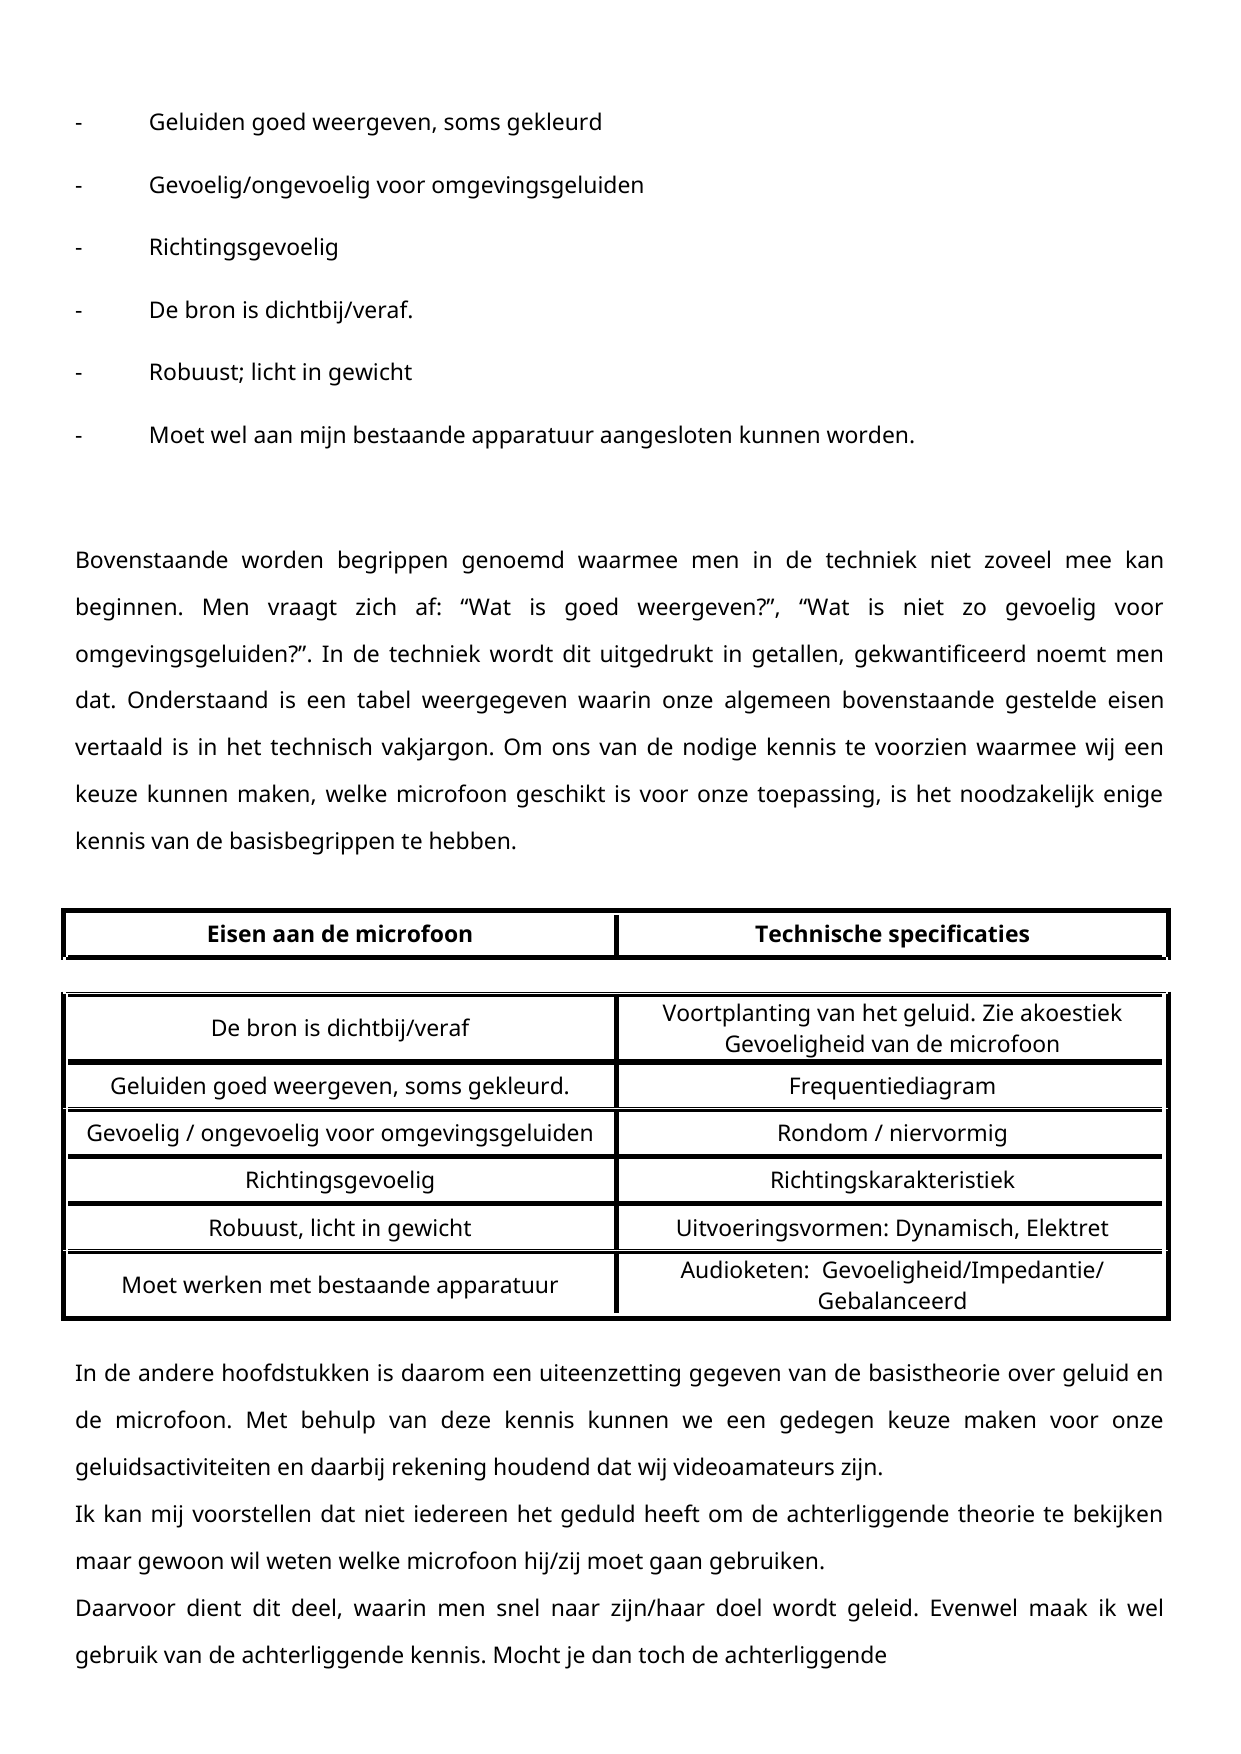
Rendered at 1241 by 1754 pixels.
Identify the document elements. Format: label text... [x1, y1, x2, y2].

text - Moet wel aan mijn bestaande apparatuur aangesloten kunnen worden. [75, 419, 1165, 450]
text Bovenstaande worden begrippen genoemd waarmee men in de techniek niet zoveel mee kan beginnen. Men vraagt zich af: “Wat is goed weergeven?”, “Wat is niet zo gevoelig voor omgevingsgeluiden?”. In de techniek wordt dit uitgedrukt in getallen, gekwantificeerd noemt men dat. Onderstaand is een tabel weergegeven waarin onze algemeen bovenstaande gestelde eisen vertaald is in het technisch vakjargon. Om ons van de nodige kennis te voorzien waarmee wij een keuze kunnen maken, welke microfoon geschikt is voor onze toepassing, is het noodzakelijk enige kennis van de basisbegrippen te hebben. [75, 544, 1165, 856]
text Daarvoor dient dit deel, waarin men snel naar zijn/haar doel wordt geleid. Evenwel maak ik wel gebruik van de achterliggende kennis. Mocht je dan toch de achterliggende [75, 1592, 1165, 1670]
table_header Eisen aan de microfoon [66, 913, 616, 955]
text Ik kan mij voorstellen dat niet iedereen het geduld heeft om de achterliggende theorie te bekijken maar gewoon wil weten welke microfoon hij/zij moet gaan gebruiken. [75, 1498, 1165, 1576]
table_cell Geluiden goed weergeven, soms gekleurd. [66, 1059, 614, 1107]
text - Geluiden goed weergeven, soms gekleurd [75, 106, 1165, 137]
table_cell Gevoelig / ongevoelig voor omgevingsgeluiden [66, 1107, 616, 1154]
table_cell Robuust, licht in gewicht [66, 1201, 614, 1248]
table_cell Uitvoeringsvormen: Dynamisch, Elektret [619, 1201, 1166, 1248]
table_cell Voortplanting van het geluid. Zie akoestiek Gevoeligheid van de microfoon [619, 992, 1168, 1059]
text - Richtingsgevoelig [75, 231, 1165, 262]
table_header Technische specificaties [616, 913, 1166, 955]
table_cell Rondom / niervormig [619, 1107, 1167, 1154]
table_cell Frequentiediagram [619, 1059, 1166, 1107]
table_cell Moet werken met bestaande apparatuur [66, 1249, 616, 1316]
text In de andere hoofdstukken is daarom een uiteenzetting gegeven van de basistheorie over geluid en de microfoon. Met behulp van deze kennis kunnen we een gedegen keuze maken voor onze geluidsactiviteiten en daarbij rekening houdend dat wij videoamateurs zijn. [75, 1357, 1165, 1482]
text - De bron is dichtbij/veraf. [75, 294, 1165, 325]
table_cell De bron is dichtbij/veraf [64, 992, 616, 1059]
table_cell Audioketen: Gevoeligheid/Impedantie/ Gebalanceerd [616, 1249, 1167, 1316]
text - Robuust; licht in gewicht [75, 356, 1165, 387]
table_cell [616, 955, 1168, 992]
table_cell Richtingskarakteristiek [619, 1154, 1166, 1201]
text - Gevoelig/ongevoelig voor omgevingsgeluiden [75, 169, 1165, 200]
table_cell Richtingsgevoelig [66, 1154, 614, 1201]
table_cell [64, 955, 616, 992]
